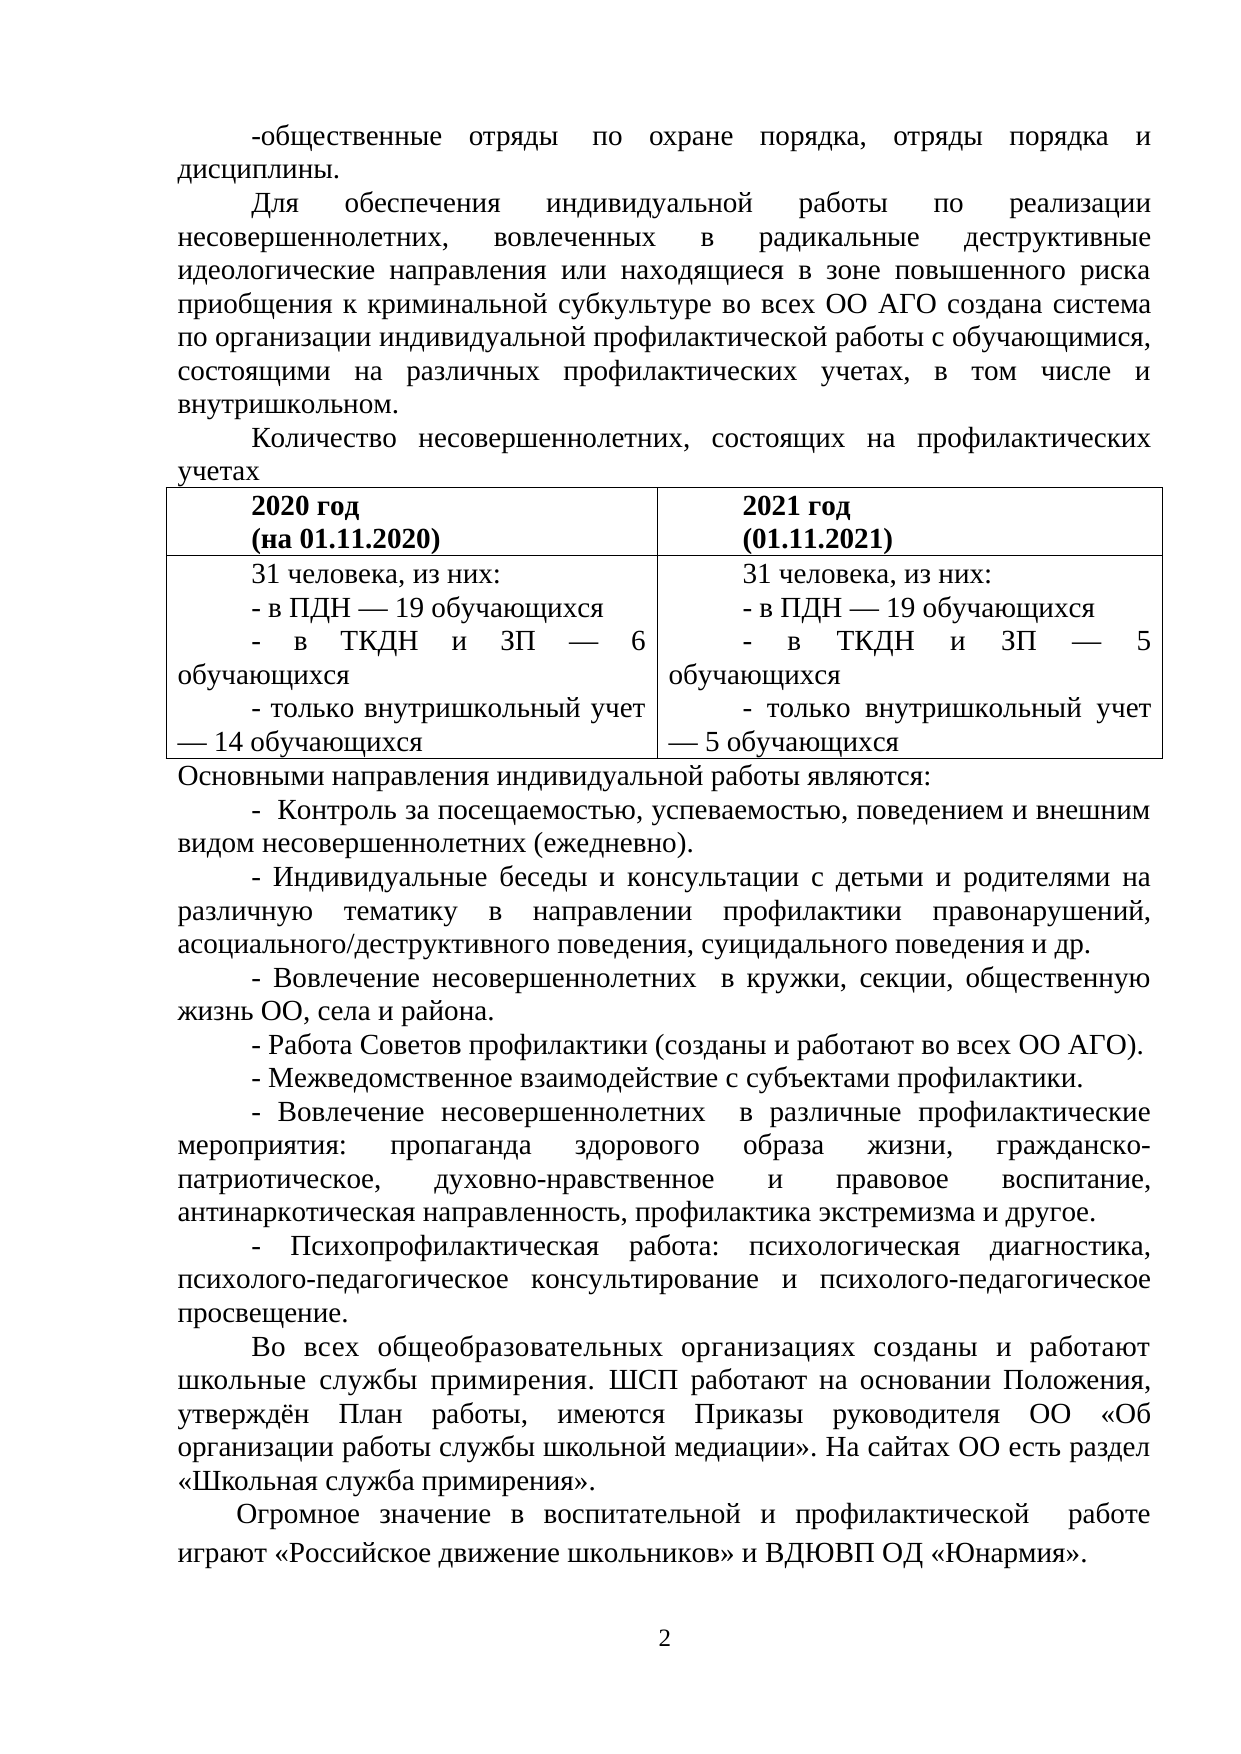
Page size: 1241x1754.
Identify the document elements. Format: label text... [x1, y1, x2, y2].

table_header 2020 год (на 01.11.2020) [167, 488, 657, 555]
text Основными направления индивидуальной работы являются: [177, 759, 1152, 792]
text Во всех общеобразовательных организациях созданы и работают школьные службы примирения. ШСП работают на основании Положения, утверждён План работы, имеются Приказы руководителя ОО «Об организации работы службы школьной медиации». На сайтах ОО есть раздел «Школьная служба примирения». [177, 1329, 1152, 1496]
text - Психопрофилактическая работа: психологическая диагностика, психолого-педагогическое консультирование и психолого-педагогическое просвещение. [177, 1228, 1152, 1329]
table_header 2021 год (01.11.2021) [658, 488, 1162, 555]
text - Контроль за посещаемостью, успеваемостью, поведением и внешним видом несовершеннолетних (ежедневно). [177, 792, 1152, 859]
text -общественные отряды по охране порядка, отряды порядка и дисциплины. [177, 118, 1152, 185]
table_cell 31 человека, из них: - в ПДН — 19 обучающихся - в ТКДН и ЗП — 5 обучающихся - только внутришкольный учет — 5 обучающихся [658, 556, 1162, 757]
text - Работа Советов профилактики (созданы и работают во всех ОО АГО). [177, 1027, 1152, 1060]
table_cell 31 человека, из них: - в ПДН — 19 обучающихся - в ТКДН и ЗП — 6 обучающихся - только внутришкольный учет — 14 обучающихся [167, 556, 657, 757]
text Количество несовершеннолетних, состоящих на профилактических учетах [177, 420, 1152, 487]
text - Вовлечение несовершеннолетних в различные профилактические мероприятия: пропаганда здорового образа жизни, гражданско-патриотическое, духовно-нравственное и правовое воспитание, антинаркотическая направленность, профилактика экстремизма и другое. [177, 1094, 1152, 1228]
text - Индивидуальные беседы и консультации с детьми и родителями на различную тематику в направлении профилактики правонарушений, асоциального/деструктивного поведения, суицидального поведения и др. [177, 859, 1152, 960]
text - Вовлечение несовершеннолетних в кружки, секции, общественную жизнь ОО, села и района. [177, 960, 1152, 1027]
text Огромное значение в воспитательной и профилактической работе играют «Российское движение школьников» и ВДЮВП ОД «Юнармия». [177, 1496, 1152, 1568]
text Для обеспечения индивидуальной работы по реализации несовершеннолетних, вовлеченных в радикальные деструктивные идеологические направления или находящиеся в зоне повышенного риска приобщения к криминальной субкультуре во всех ОО АГО создана система по организации индивидуальной профилактической работы с обучающимися, состоящими на различных профилактических учетах, в том числе и внутришкольном. [177, 185, 1152, 420]
text - Межведомственное взаимодействие с субъектами профилактики. [177, 1060, 1152, 1094]
